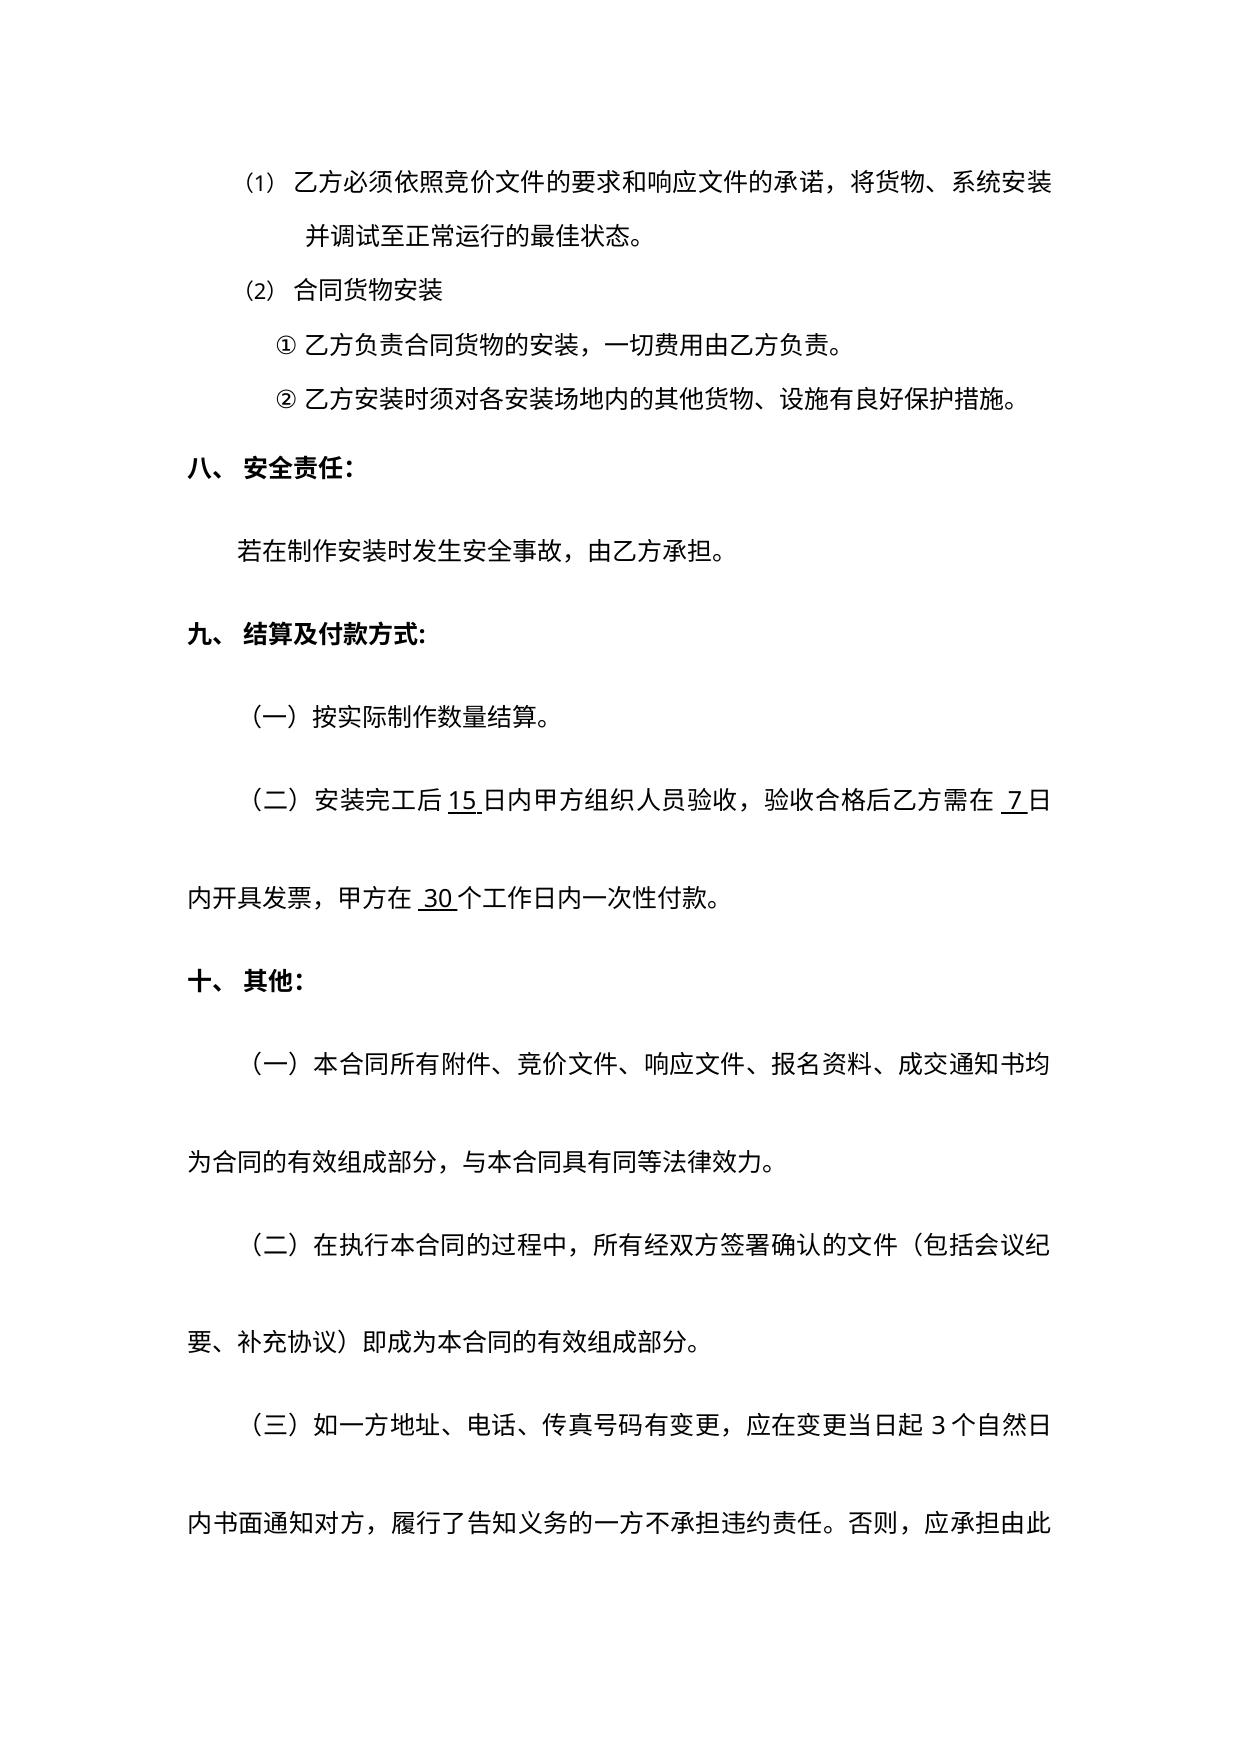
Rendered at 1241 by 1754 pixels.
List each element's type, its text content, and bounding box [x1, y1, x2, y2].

text 若在制作安装时发生安全事故，由乙方承担。 [187, 517, 1053, 582]
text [187, 1391, 1053, 1554]
text ② 乙方安装时须对各安装场地内的其他货物、设施有良好保护措施。 [275, 379, 1053, 416]
text （一）按实际制作数量结算。 [187, 683, 1053, 748]
list 乙方必须依照竞价文件的要求和响应文件的承诺，将货物、系统安装并调试至正常运行的最佳状态。 [232, 162, 1053, 253]
list 结算及付款方式: [187, 600, 1053, 665]
text （二）在执行本合同的过程中，所有经双方签署确认的文件（包括会议纪要、补充协议）即成为本合同的有效组成部分。 [187, 1211, 1053, 1373]
text ① 乙方负责合同货物的安装，一切费用由乙方负责。 [275, 325, 1053, 361]
text （二）安装完工后15日内甲方组织人员验收，验收合格后乙方需在 7日内开具发票，甲方在 30个工作日内一次性付款。 [187, 766, 1053, 929]
list 安全责任： [187, 434, 1053, 499]
list 其他： [187, 947, 1053, 1012]
text （一）本合同所有附件、竞价文件、响应文件、报名资料、成交通知书均为合同的有效组成部分，与本合同具有同等法律效力。 [187, 1030, 1053, 1193]
list 合同货物安装 [232, 271, 1053, 307]
